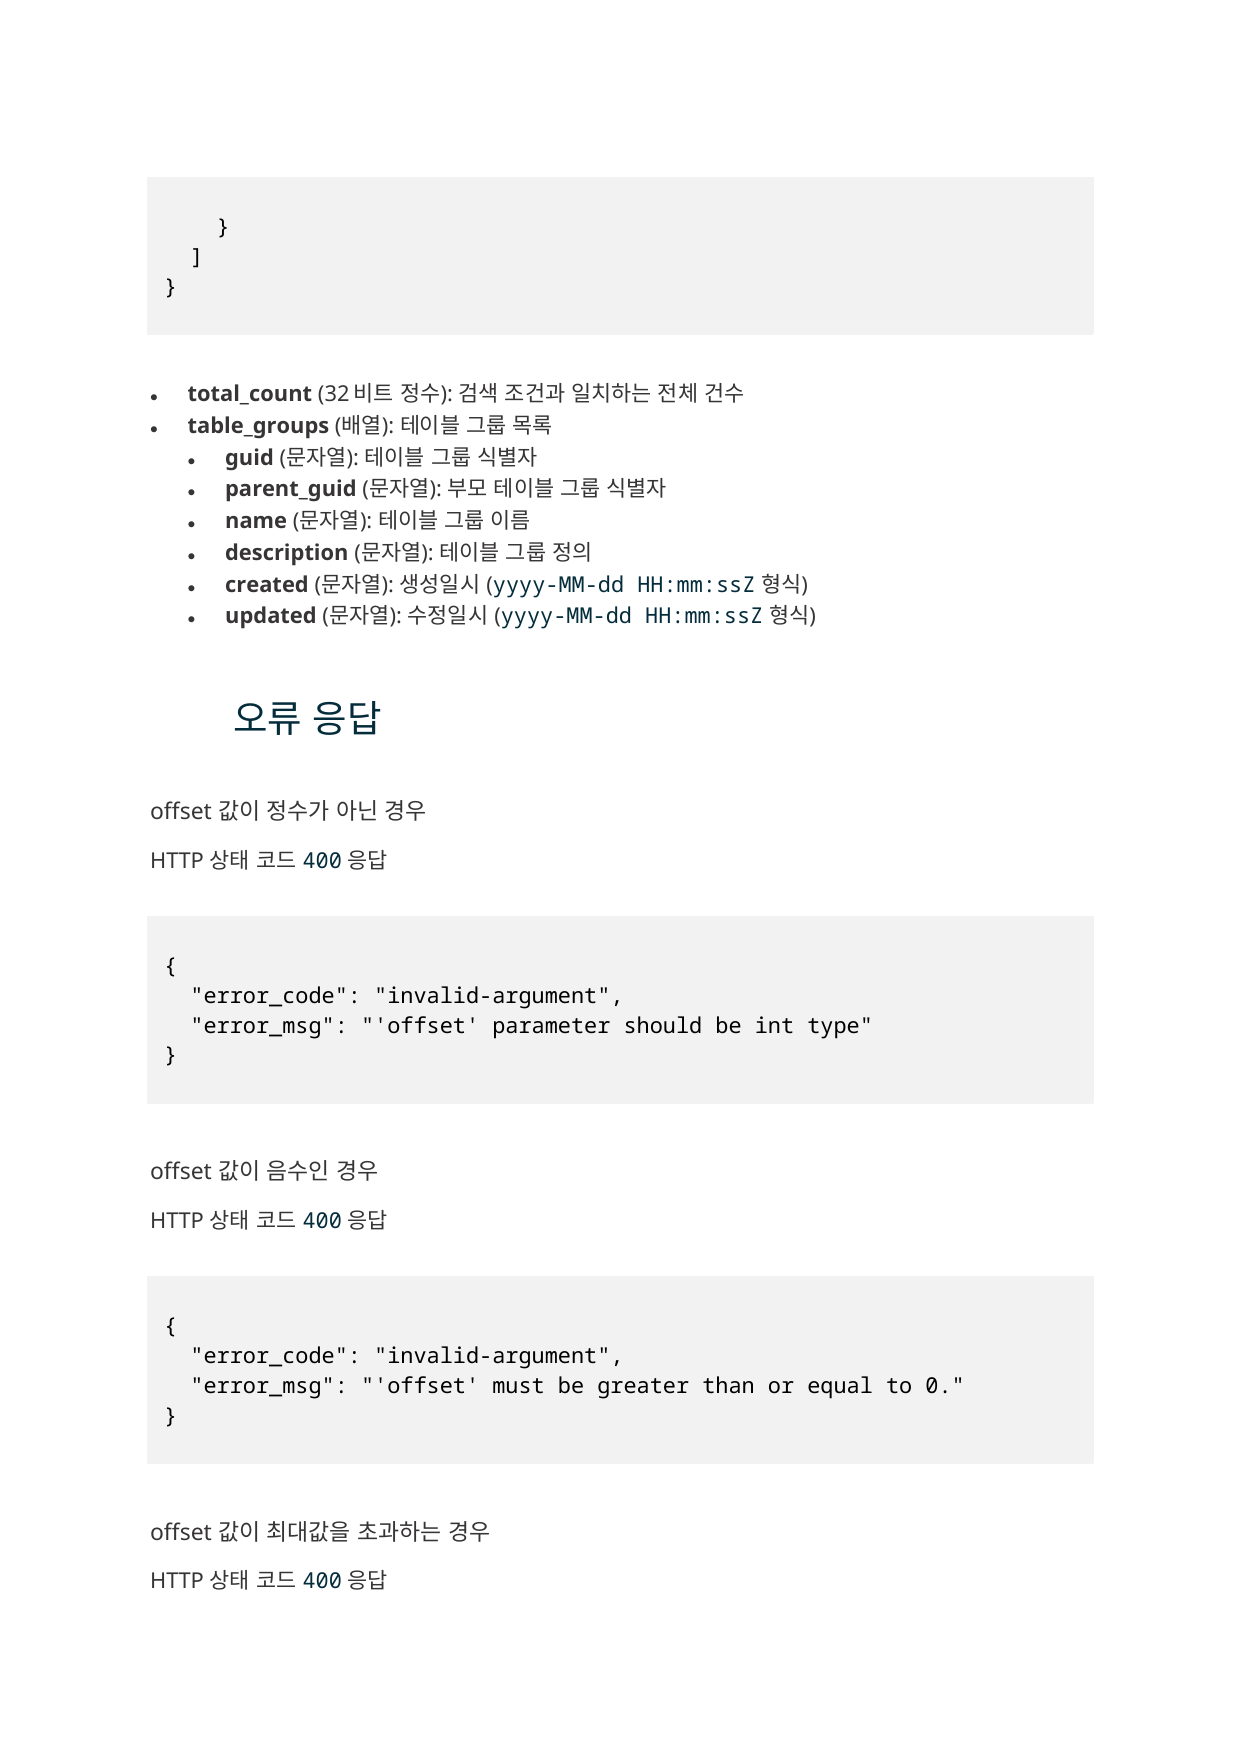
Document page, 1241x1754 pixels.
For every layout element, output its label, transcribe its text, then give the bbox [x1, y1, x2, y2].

list name (문자열): 테이블 그룹 이름 [187, 503, 1090, 535]
list created (문자열): 생성일시 (yyyy-MM-dd HH:mm:ssZ 형식) [187, 567, 1090, 598]
list parent_guid (문자열): 부모 테이블 그룹 식별자 [187, 471, 1090, 503]
list description (문자열): 테이블 그룹 정의 [187, 535, 1090, 567]
list guid (문자열): 테이블 그룹 식별자 [187, 439, 1090, 471]
list total_count (32비트 정수): 검색 조건과 일치하는 전체 건수 [150, 376, 1090, 408]
text HTTP 상태 코드 400 응답 [150, 1563, 1090, 1595]
text HTTP 상태 코드 400 응답 [150, 1203, 1090, 1235]
subtitle 오류 응답 [150, 688, 1090, 743]
text HTTP 상태 코드 400 응답 [150, 843, 1090, 874]
list table_groups (배열): 테이블 그룹 목록 [150, 408, 1090, 439]
text offset 값이 정수가 아닌 경우 [150, 793, 1090, 826]
text { "error_code": "invalid-argument", "error_msg": "'offset' parameter should be int type" } [148, 917, 1093, 1103]
text offset 값이 음수인 경우 [150, 1153, 1090, 1186]
text { "error_code": "invalid-argument", "error_msg": "'offset' must be greater than or equal to 0." } [148, 1278, 1093, 1463]
text offset 값이 최대값을 초과하는 경우 [150, 1513, 1090, 1547]
list updated (문자열): 수정일시 (yyyy-MM-dd HH:mm:ssZ 형식) [187, 598, 1090, 630]
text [148, 178, 1093, 334]
